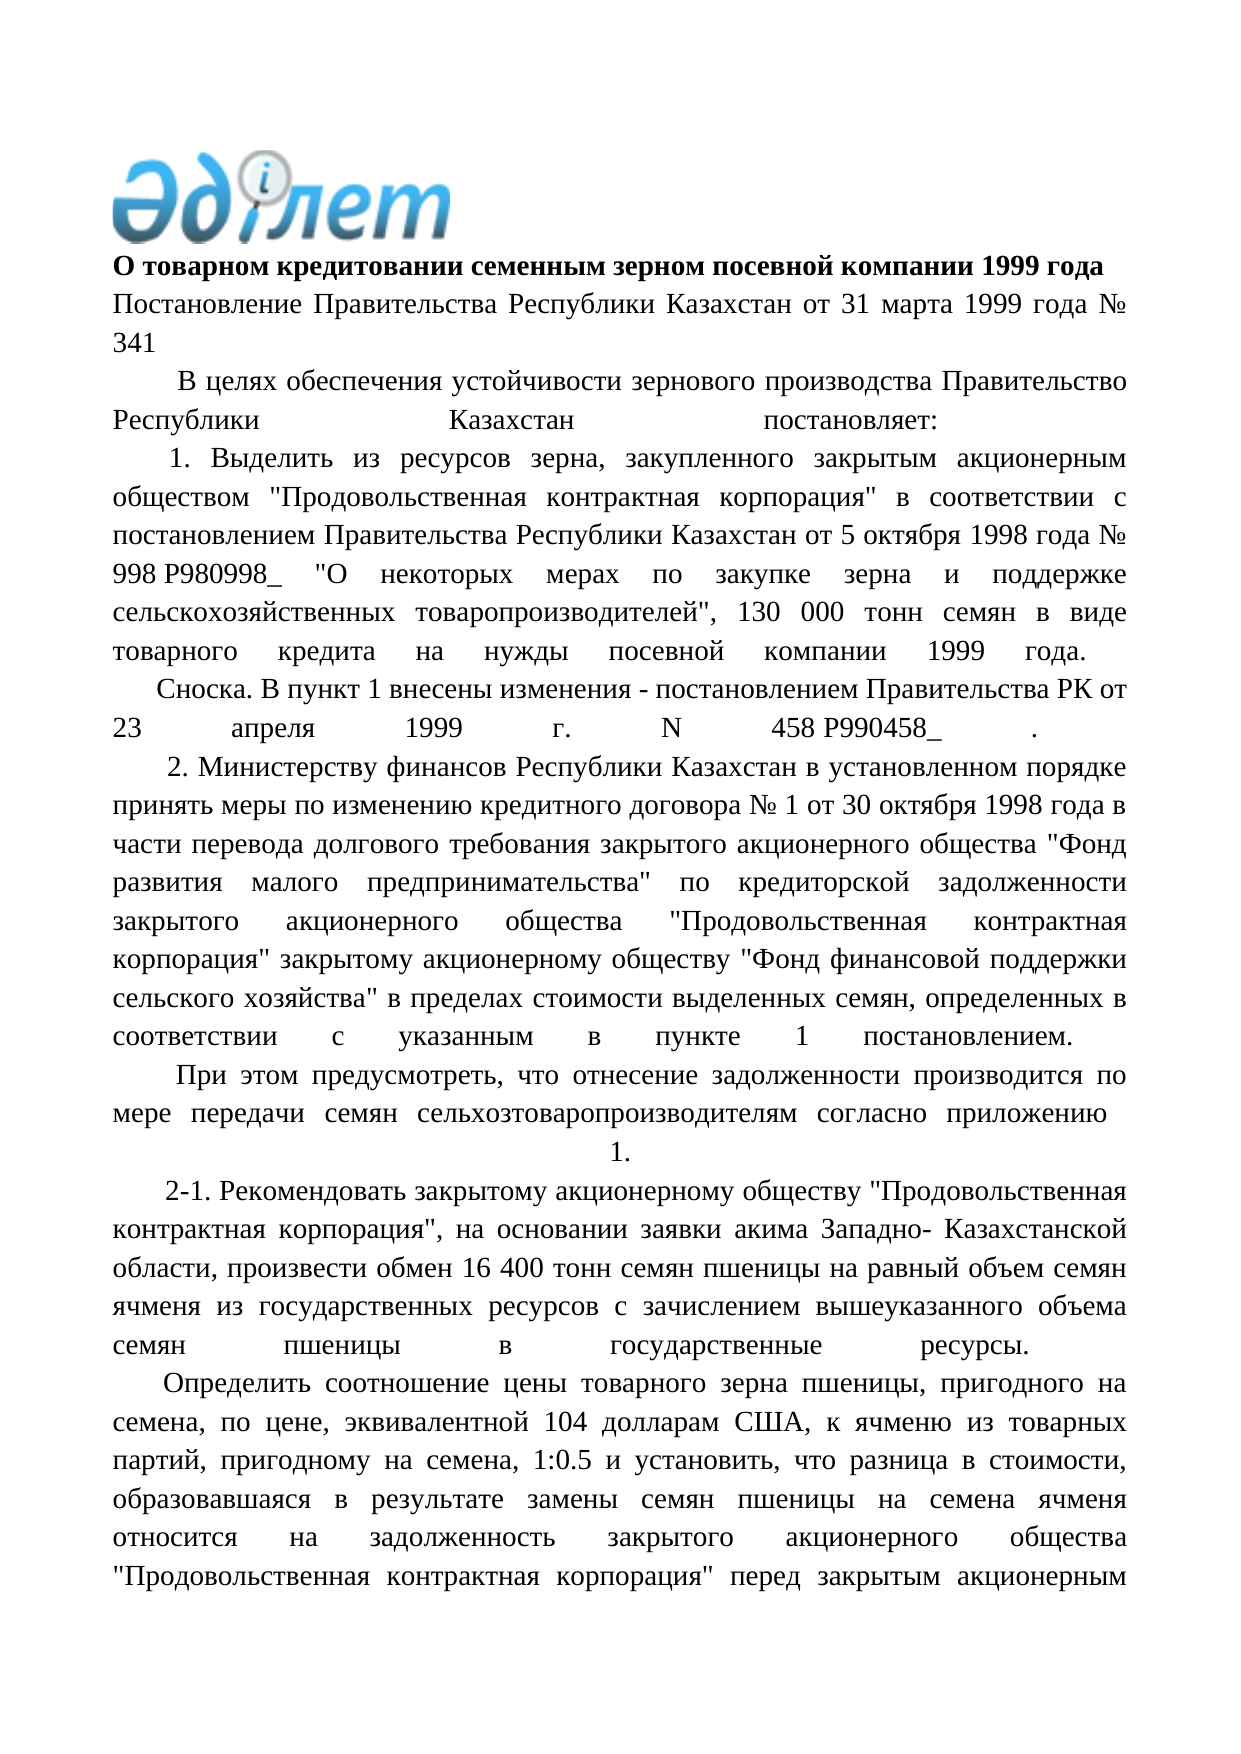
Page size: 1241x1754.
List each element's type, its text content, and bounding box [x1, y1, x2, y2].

text Постановление Правительства Республики Казахстан от 31 марта 1999 года № 341 [112, 286, 1128, 358]
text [112, 363, 1128, 1592]
picture [112, 150, 451, 244]
text О товарном кредитовании семенным зерном посевной компании 1999 года [112, 248, 1128, 281]
